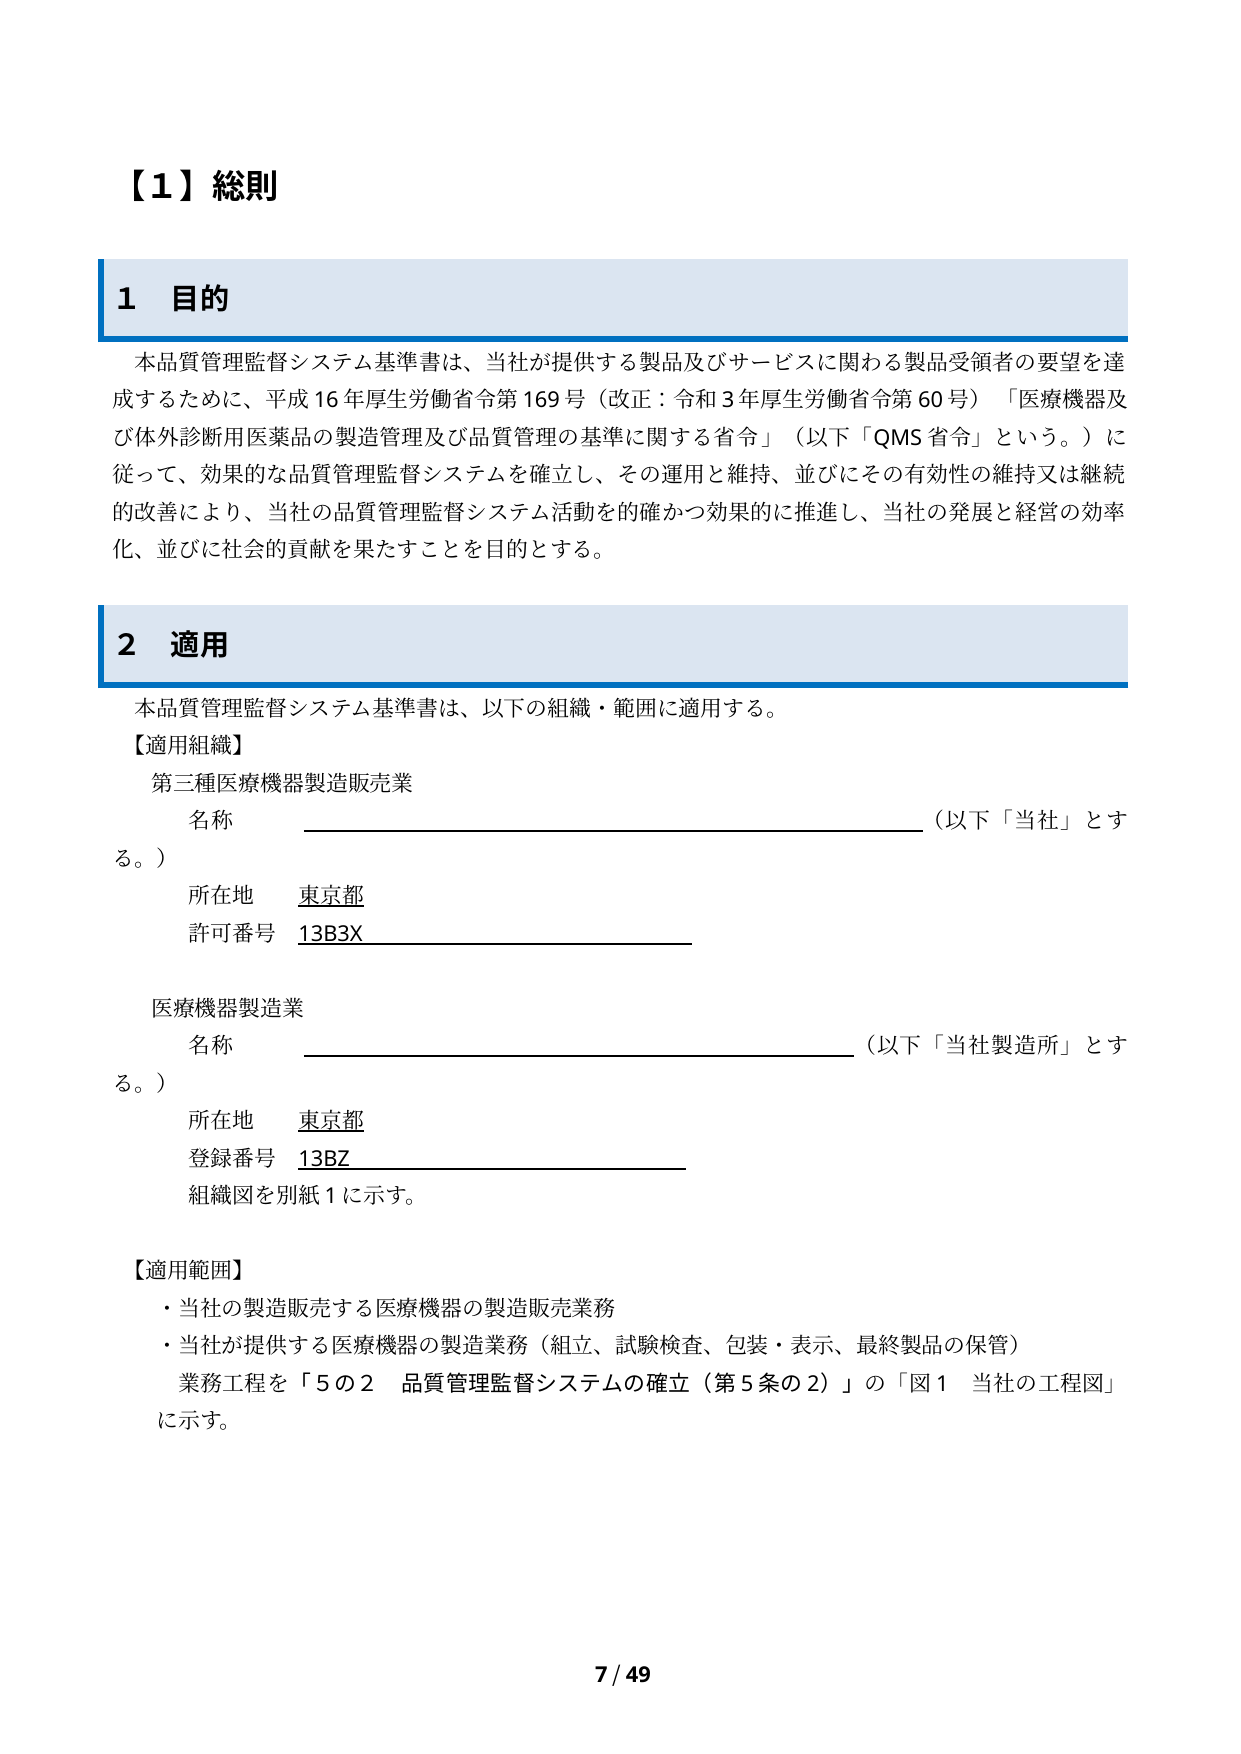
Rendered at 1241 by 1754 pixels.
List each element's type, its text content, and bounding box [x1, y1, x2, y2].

text 本品質管理監督システム基準書は、以下の組織・範囲に適用する。 [112, 688, 1128, 726]
text 業務工程を「５の２ 品質管理監督システムの確立（第5条の2）」の「図1 当社の工程図」に示す。 [156, 1363, 1128, 1438]
subtitle ２ 適用 [104, 605, 1128, 682]
text 本品質管理監督システム基準書は、当社が提供する製品及びサービスに関わる製品受領者の要望を達成するために、平成16年厚生労働省令第169号（改正：令和3年厚生労働省令第60号） 「医療機器及び体外診断用医薬品の製造管理及び品質管理の基準に関する省令」（以下「QMS省令」という。）に従って、効果的な品質管理監督システムを確立し、その運用と維持、並びにその有効性の維持又は継続的改善により、当社の品質管理監督システム活動を的確かつ効果的に推進し、当社の発展と経営の効率化、並びに社会的貢献を果たすことを目的とする。 [112, 342, 1128, 567]
text 登録番号 13BZ [112, 1138, 1128, 1176]
text 所在地 東京都 [112, 1101, 1128, 1138]
subtitle １ 目的 [104, 259, 1128, 336]
subtitle 【１】総則 [112, 146, 1128, 221]
text 【適用範囲】 [112, 1251, 1128, 1288]
text 名称 （以下「当社製造所」とする。） [112, 1026, 1128, 1101]
text 名称 （以下「当社」とする。） [112, 801, 1128, 876]
text 所在地 東京都 [112, 876, 1128, 913]
text 【適用組織】 [112, 726, 1128, 763]
text ・当社が提供する医療機器の製造業務（組立、試験検査、包装・表示、最終製品の保管） [156, 1326, 1128, 1363]
text 第三種医療機器製造販売業 [112, 763, 1128, 801]
text 組織図を別紙1に示す。 [112, 1176, 1128, 1213]
text ・当社の製造販売する医療機器の製造販売業務 [156, 1288, 1128, 1326]
text 許可番号 13B3X [112, 913, 1128, 951]
text 医療機器製造業 [112, 988, 1128, 1026]
